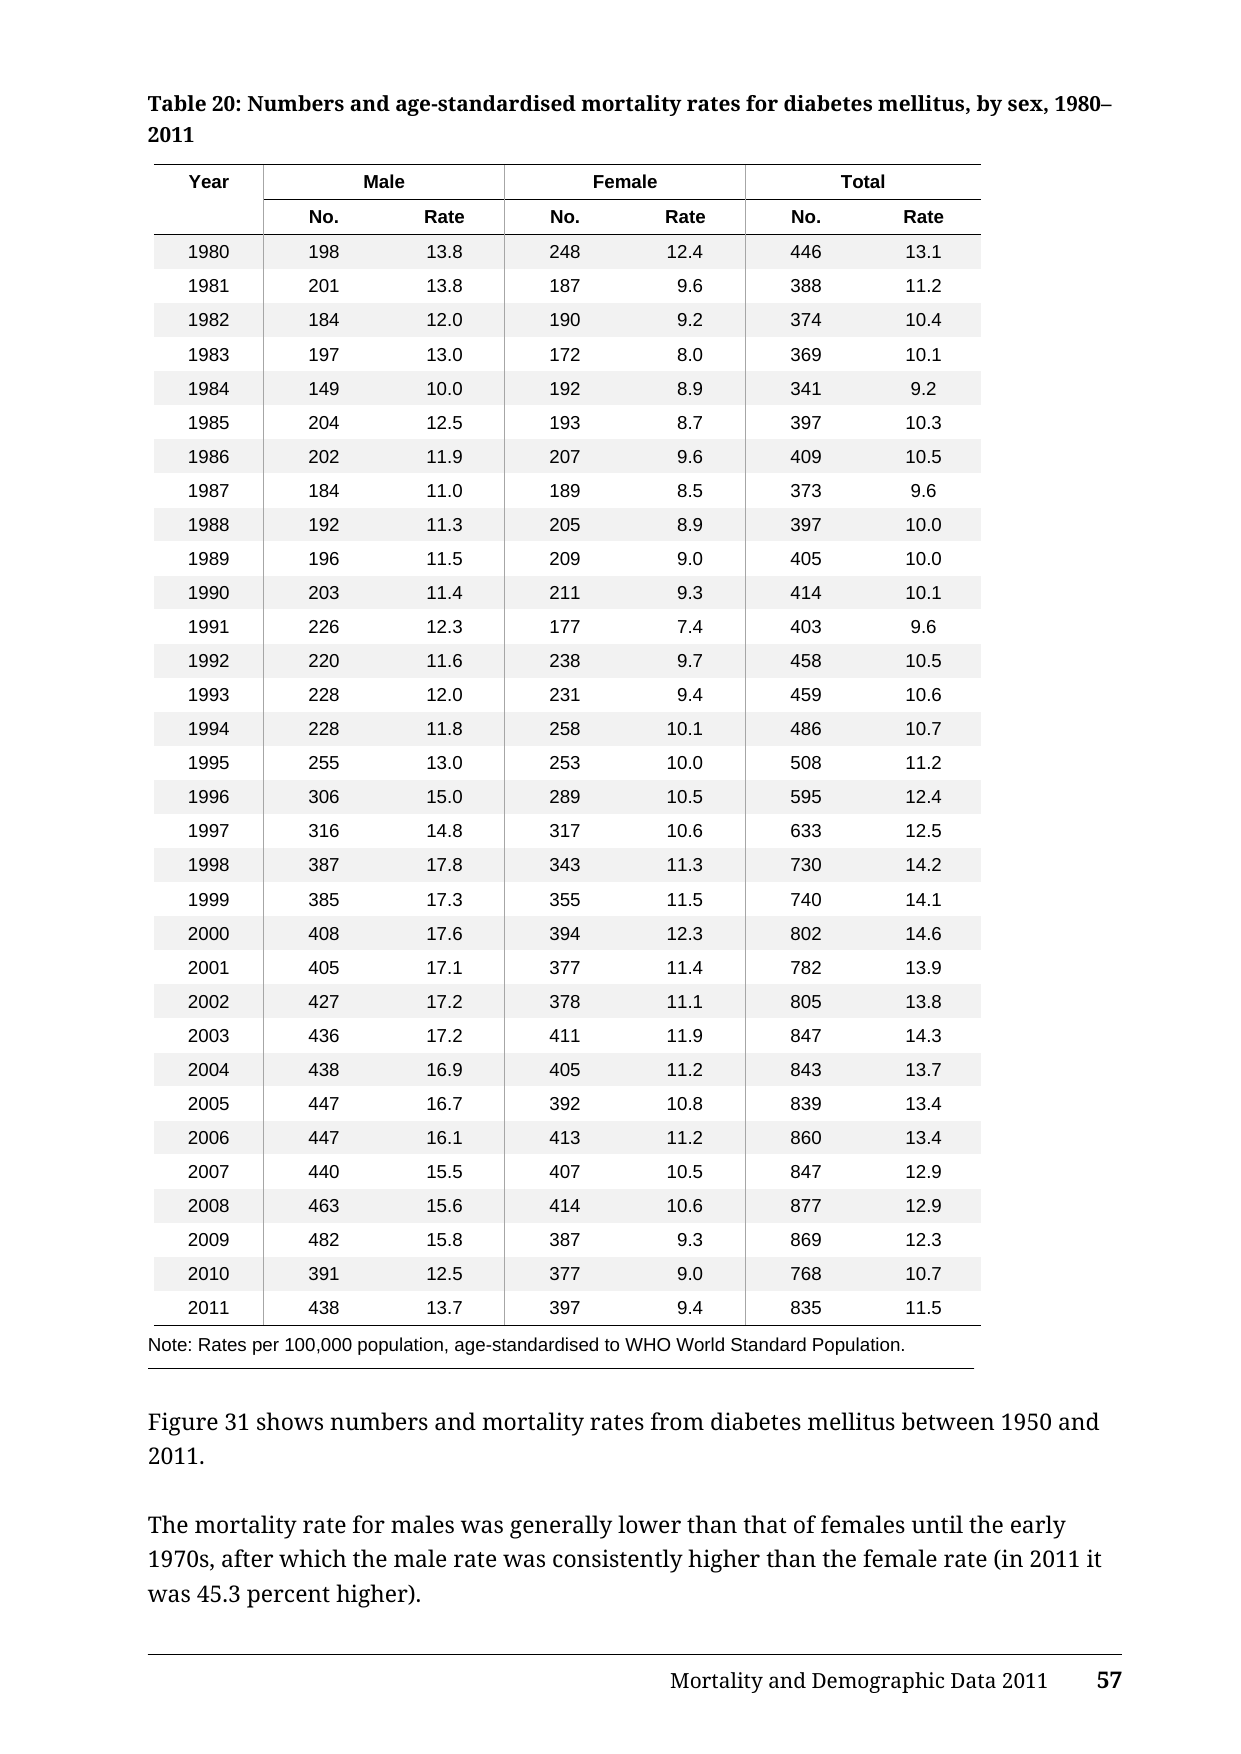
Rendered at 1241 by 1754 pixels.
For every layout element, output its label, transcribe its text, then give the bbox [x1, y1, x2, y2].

text The mortality rate for males was generally lower than that of females until the early 1970s, after which the male rate was consistently higher than the female rate (in 2011 it was 45.3 percent higher). [148, 1509, 1122, 1609]
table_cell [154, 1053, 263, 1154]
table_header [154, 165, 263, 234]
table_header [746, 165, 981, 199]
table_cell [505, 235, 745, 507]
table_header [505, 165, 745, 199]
text Note: Rates per 100,000 population, age-standardised to WHO World Standard Population. [148, 1334, 974, 1368]
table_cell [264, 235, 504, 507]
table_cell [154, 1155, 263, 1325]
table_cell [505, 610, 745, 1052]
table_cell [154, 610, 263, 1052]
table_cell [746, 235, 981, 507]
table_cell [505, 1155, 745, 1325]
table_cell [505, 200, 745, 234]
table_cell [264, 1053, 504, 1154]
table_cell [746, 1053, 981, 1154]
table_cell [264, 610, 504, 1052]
text Table 20: Numbers and age-standardised mortality rates for diabetes mellitus, by sex, 1980–2011 [148, 89, 1122, 148]
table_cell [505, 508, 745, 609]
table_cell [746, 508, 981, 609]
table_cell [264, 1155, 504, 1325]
text Figure 31 shows numbers and mortality rates from diabetes mellitus between 1950 and 2011. [148, 1406, 1122, 1471]
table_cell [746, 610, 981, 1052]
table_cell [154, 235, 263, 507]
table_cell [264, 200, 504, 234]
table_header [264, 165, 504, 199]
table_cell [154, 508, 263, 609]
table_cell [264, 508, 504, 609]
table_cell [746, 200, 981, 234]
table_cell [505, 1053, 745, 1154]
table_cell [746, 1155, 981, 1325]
